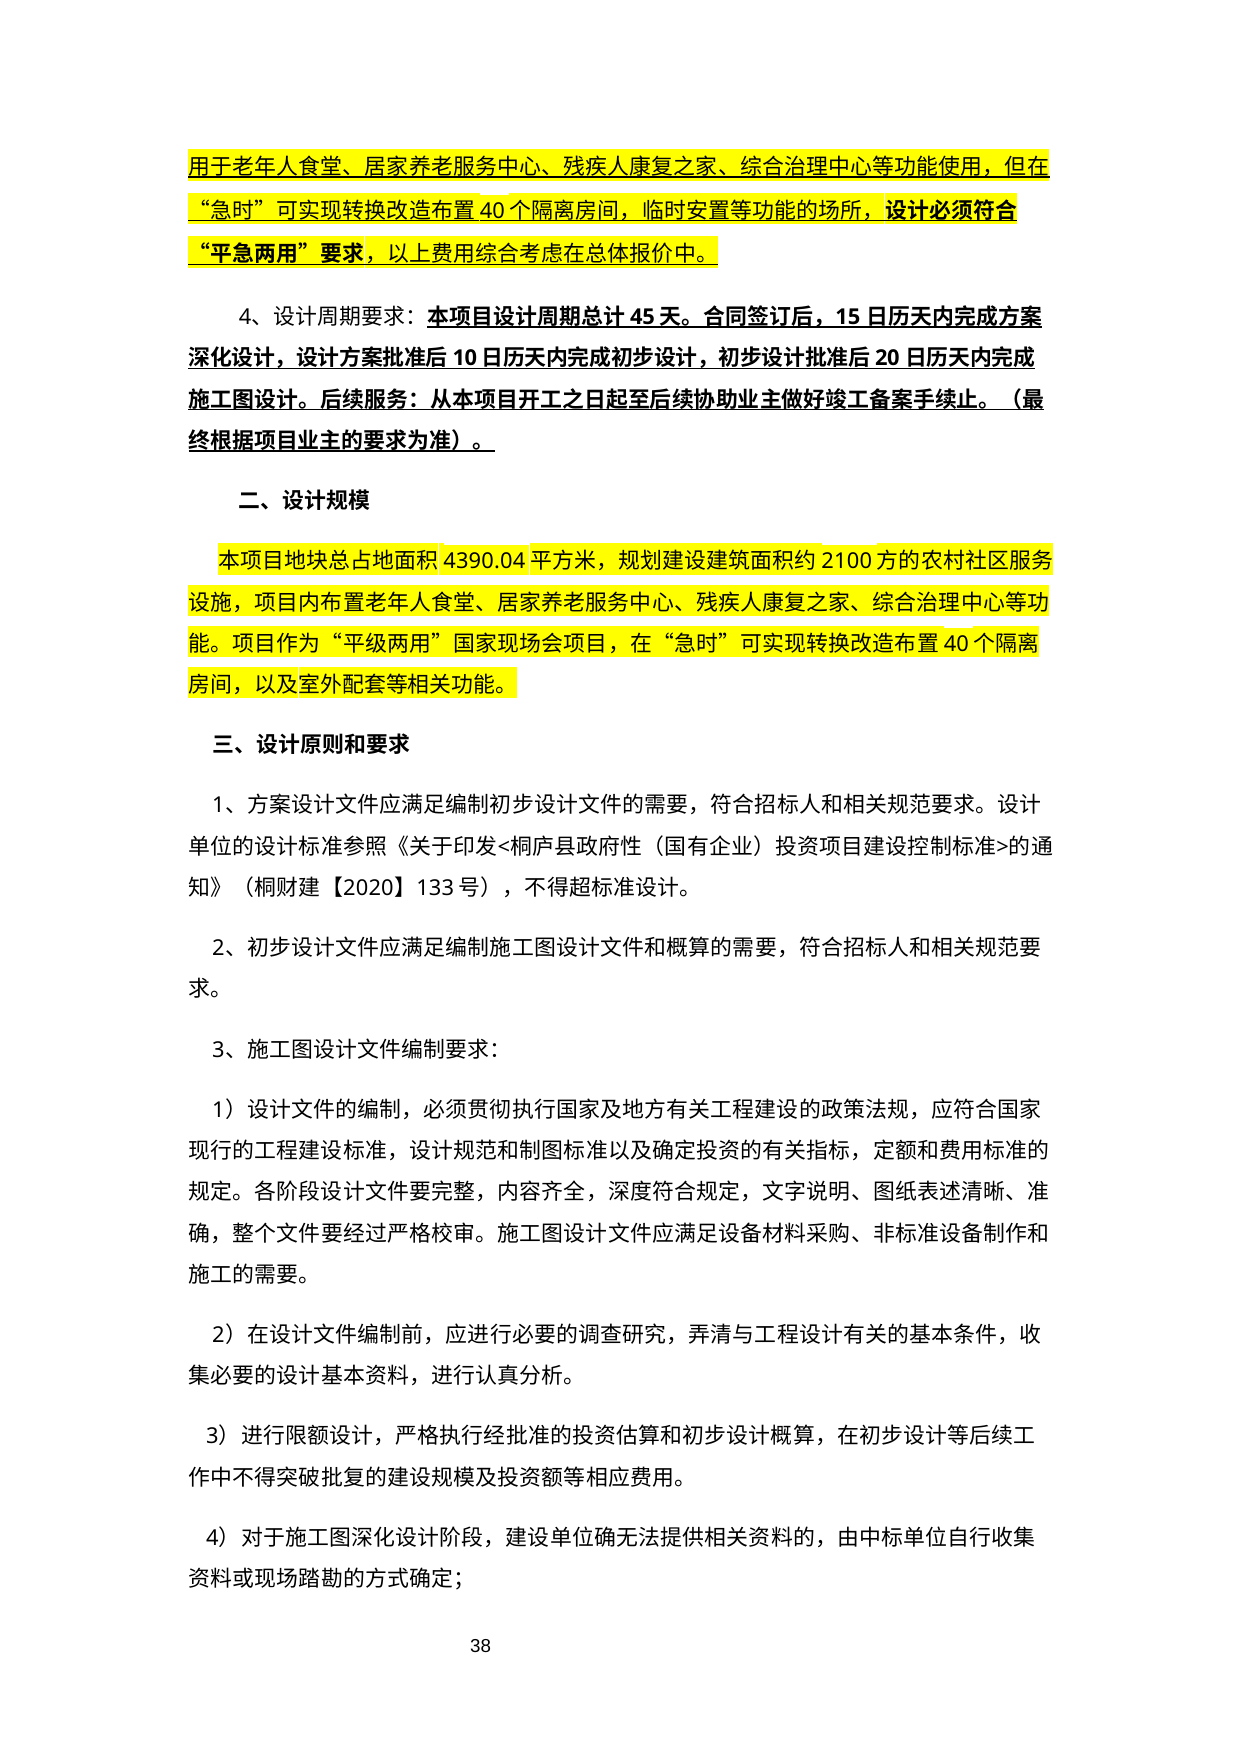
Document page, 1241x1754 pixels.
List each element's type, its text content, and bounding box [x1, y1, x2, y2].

text 三、设计原则和要求 [188, 727, 1053, 759]
text 1）设计文件的编制，必须贯彻执行国家及地方有关工程建设的政策法规，应符合国家现行的工程建设标准，设计规范和制图标准以及确定投资的有关指标，定额和费用标准的规定。各阶段设计文件要完整，内容齐全，深度符合规定，文字说明、图纸表述清晰、准确，整个文件要经过严格校审。施工图设计文件应满足设备材料采购、非标准设备制作和施工的需要。 [188, 1092, 1053, 1288]
text 本项目地块总占地面积4390.04平方米，规划建设建筑面积约2100方的农村社区服务设施，项目内布置老年人食堂、居家养老服务中心、残疾人康复之家、综合治理中心等功能。项目作为“平级两用”国家现场会项目，在“急时”可实现转换改造布置40个隔离房间，以及室外配套等相关功能。 [188, 543, 1053, 698]
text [188, 149, 1053, 268]
text 2、初步设计文件应满足编制施工图设计文件和概算的需要，符合招标人和相关规范要求。 [188, 930, 1053, 1003]
text 4、设计周期要求：本项目设计周期总计 45天。合同签订后，15 日历天内完成方案 深化设计，设计方案批准后 10日历天内完成初步设计，初步设计批准后 20 日历天内完成 施工图设计。后续服务：从本项目开工之日起至后续协助业主做好竣工备案手续止。（最 终根据项目业主的要求为准）。 [188, 299, 1053, 454]
text 二、设计规模 [188, 483, 1053, 515]
text 2）在设计文件编制前，应进行必要的调查研究，弄清与工程设计有关的基本条件，收集必要的设计基本资料，进行认真分析。 [188, 1317, 1053, 1390]
text 3、施工图设计文件编制要求： [188, 1032, 1053, 1063]
text 1、方案设计文件应满足编制初步设计文件的需要，符合招标人和相关规范要求。设计单位的设计标准参照《关于印发<桐庐县政府性（国有企业）投资项目建设控制标准>的通知》（桐财建【2020】133号），不得超标准设计。 [188, 787, 1053, 902]
text 4）对于施工图深化设计阶段，建设单位确无法提供相关资料的，由中标单位自行收集资料或现场踏勘的方式确定； [188, 1520, 1053, 1593]
text 3）进行限额设计，严格执行经批准的投资估算和初步设计概算，在初步设计等后续工作中不得突破批复的建设规模及投资额等相应费用。 [188, 1418, 1053, 1491]
